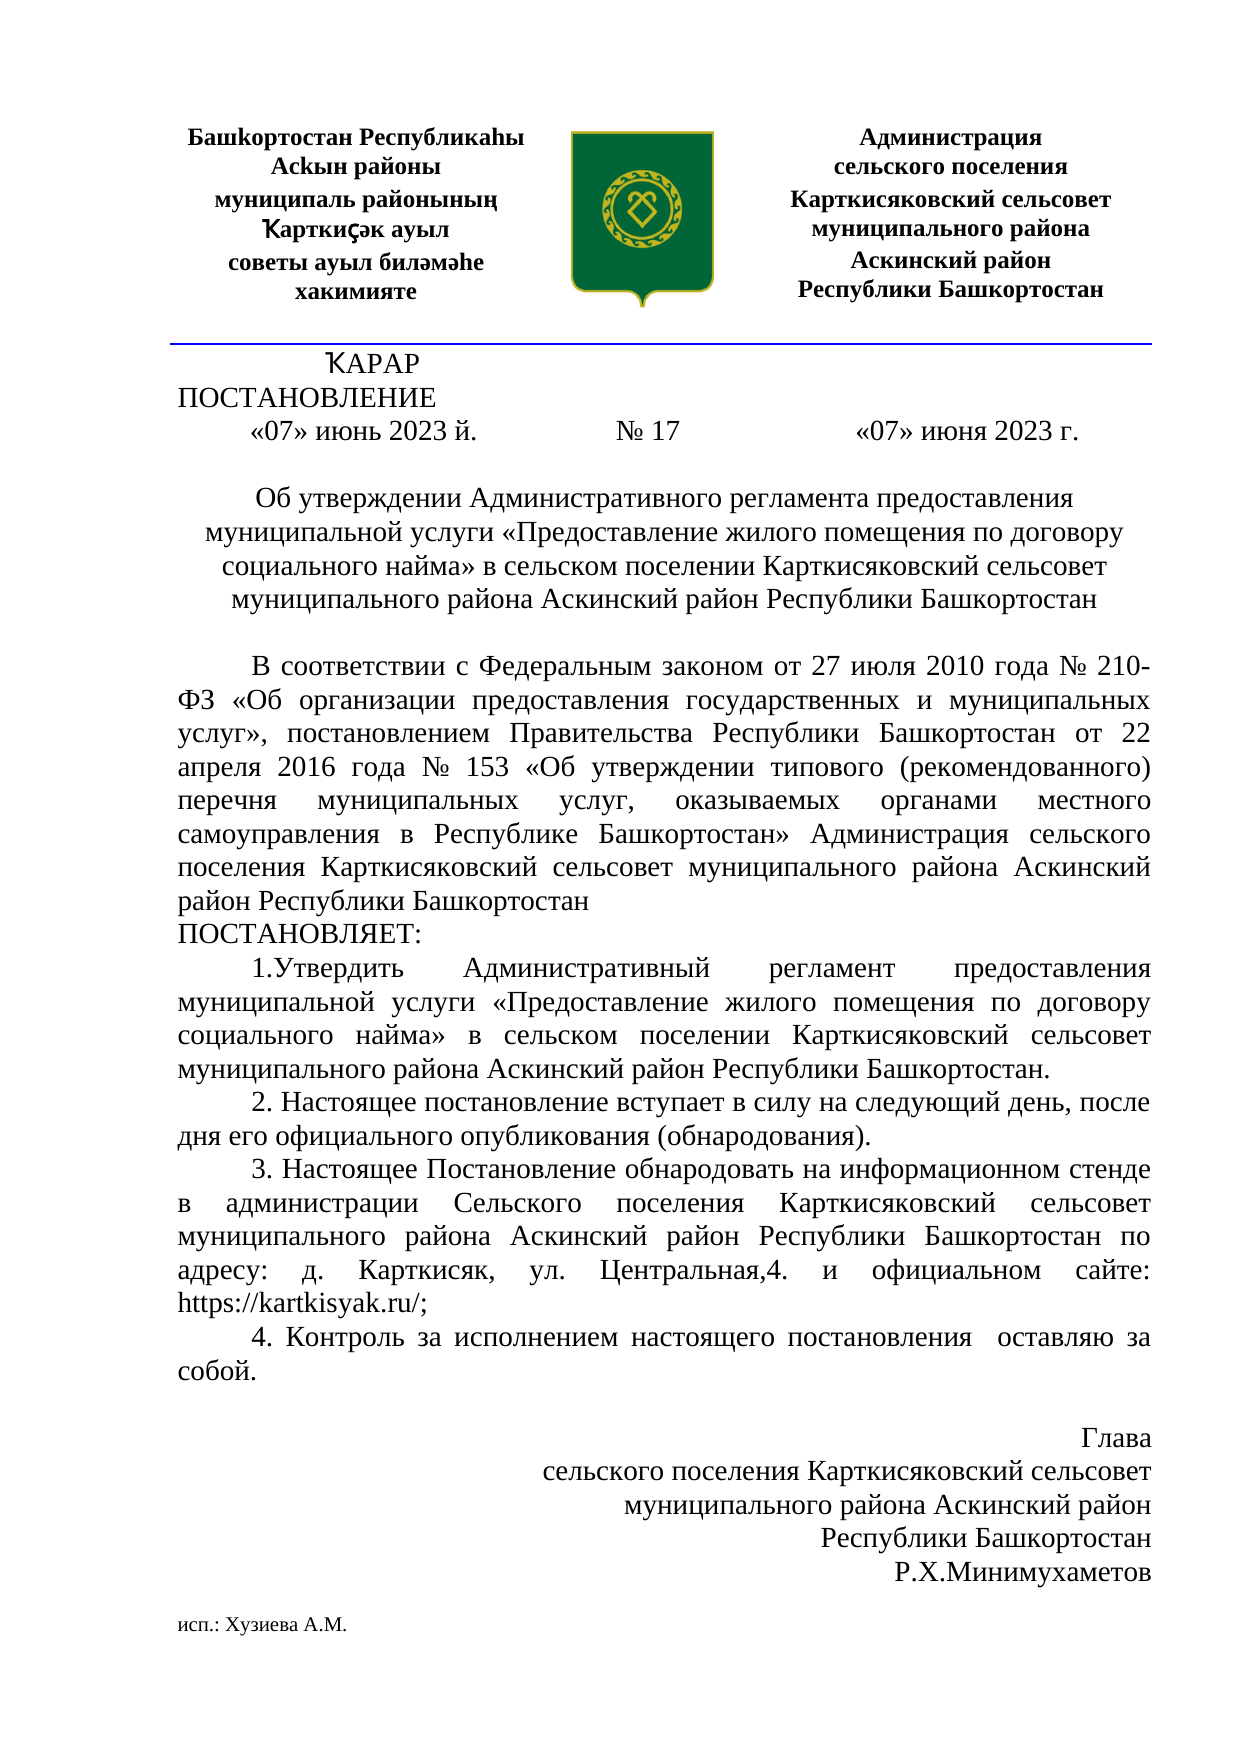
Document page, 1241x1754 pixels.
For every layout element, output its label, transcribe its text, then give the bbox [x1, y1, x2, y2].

text Об утверждении Административного регламента предоставления муниципальной услуги «Предоставление жилого помещения по договору социального найма» в сельском поселении Карткисяковский сельсовет муниципального района Аскинский район Республики Башкортостан [177, 481, 1152, 615]
text ПОСТАНОВЛЯЕТ: [177, 917, 1152, 950]
text «07» июнь 2023 й. № 17 «07» июня 2023 г. [177, 413, 1152, 447]
text Р.Х.Минимухаметов [177, 1554, 1152, 1587]
text Глава [177, 1420, 1152, 1453]
text 3. Настоящее Постановление обнародовать на информационном стенде в администрации Сельского поселения Карткисяковский сельсовет муниципального района Аскинский район Республики Башкортостан по адресу: д. Карткисяк, ул. Центральная,4. и официальном сайте: https://kartkisyak.ru/; [177, 1151, 1152, 1319]
text В соответствии с Федеральным законом от 27 июля 2010 года № 210-ФЗ «Об организации предоставления государственных и муниципальных услуг», постановлением Правительства Республики Башкортостан от 22 апреля 2016 года № 153 «Об утверждении типового (рекомендованного) перечня муниципальных услуг, оказываемых органами местного самоуправления в Республике Башкортостан» Администрация сельского поселения Карткисяковский сельсовет муниципального района Аскинский район Республики Башкортостан [177, 648, 1152, 917]
text сельского поселения Карткисяковский сельсовет [177, 1453, 1152, 1487]
text исп.: Хузиева А.М. [177, 1611, 1152, 1636]
table_header Башkортостан Республикаhы Асkын районы муниципаль районының Ҡарткиҫәк ауыл советы ауыл биләмәһе хакимияте [170, 118, 542, 343]
picture [570, 131, 714, 308]
text Республики Башкортостан [177, 1520, 1152, 1554]
text 4. Контроль за исполнением настоящего постановления оставляю за собой. [177, 1319, 1152, 1386]
text ҠАРАР ПОСТАНОВЛЕНИЕ [177, 345, 1152, 413]
text муниципального района Аскинский район [177, 1487, 1152, 1520]
text 1.Утвердить Административный регламент предоставления муниципальной услуги «Предоставление жилого помещения по договору социального найма» в сельском поселении Карткисяковский сельсовет муниципального района Аскинский район Республики Башкортостан. [177, 950, 1152, 1084]
table_header [542, 118, 749, 343]
table_header Администрация сельского поселения Карткисяковский сельсовет муниципального района Аскинский район Республики Башкортостан [750, 118, 1152, 343]
text 2. Настоящее постановление вступает в силу на следующий день, после дня его официального опубликования (обнародования). [177, 1084, 1152, 1151]
